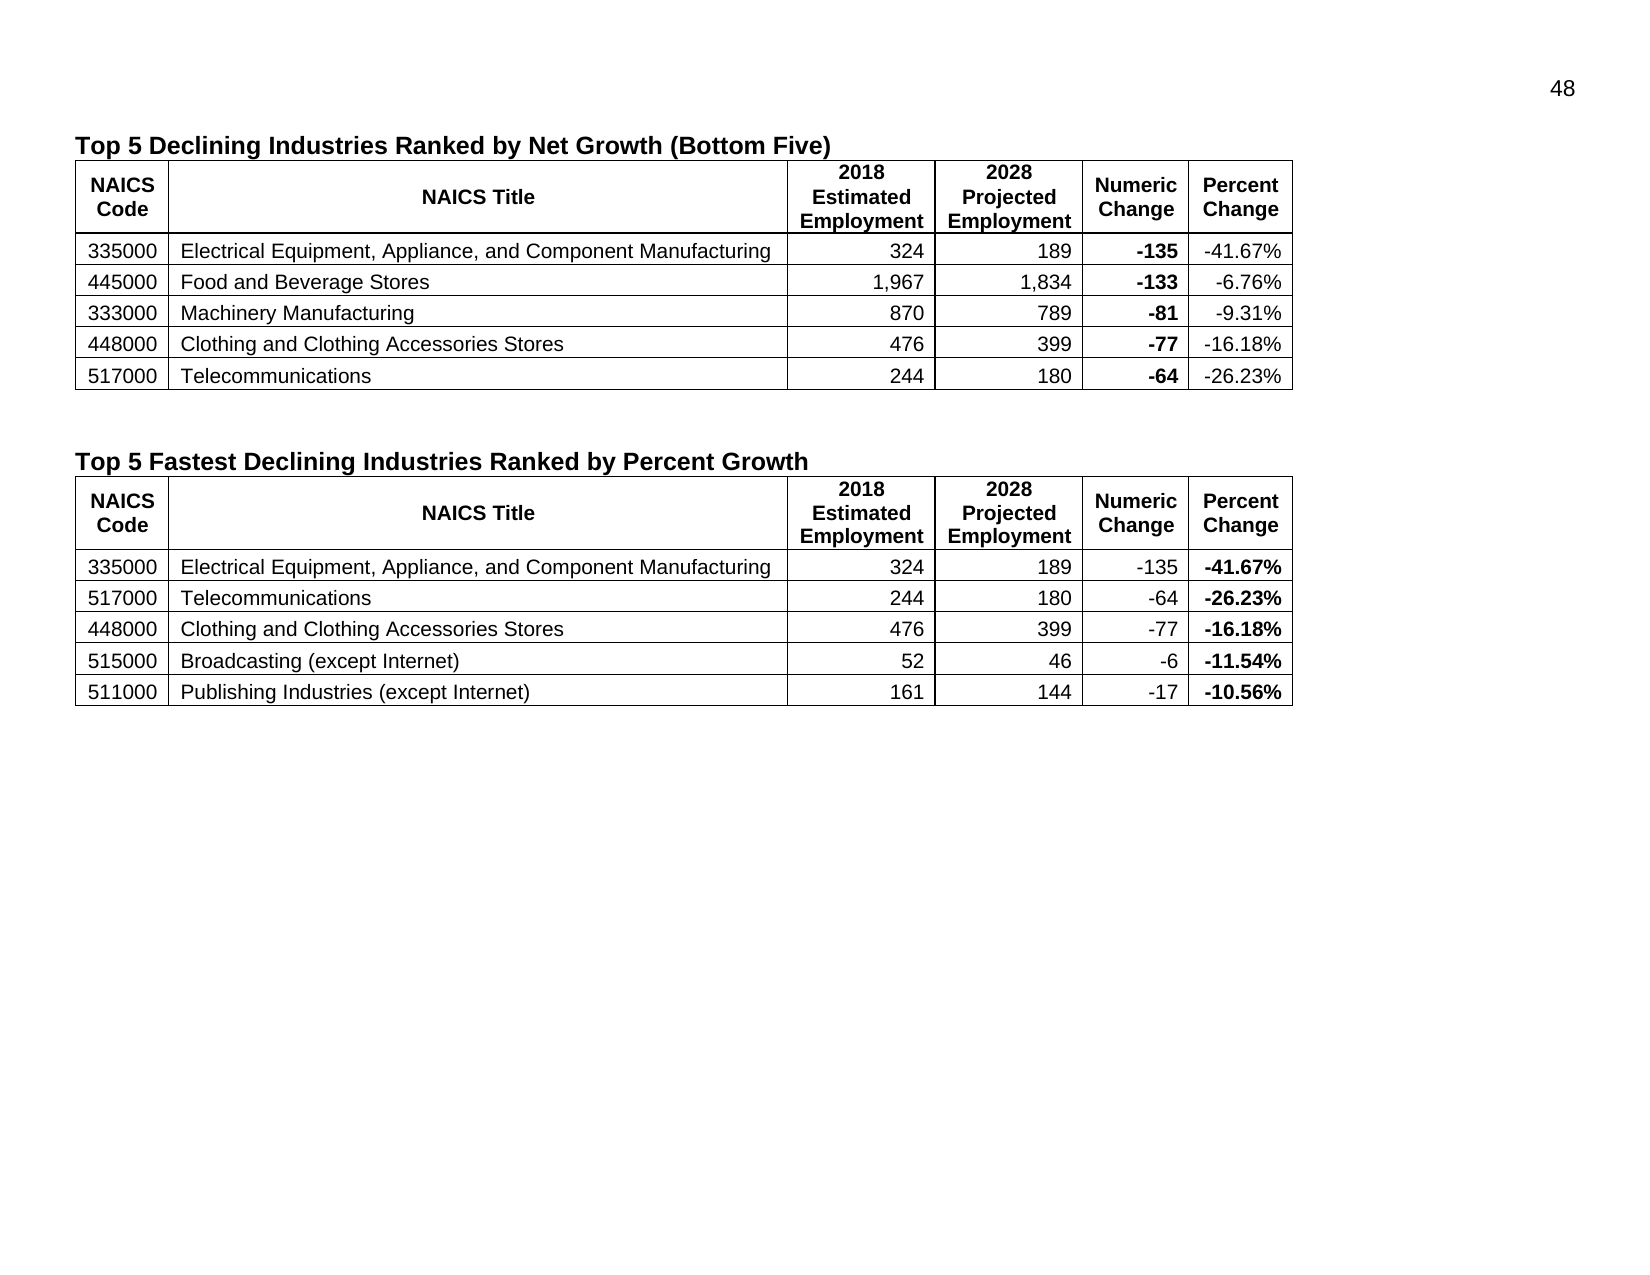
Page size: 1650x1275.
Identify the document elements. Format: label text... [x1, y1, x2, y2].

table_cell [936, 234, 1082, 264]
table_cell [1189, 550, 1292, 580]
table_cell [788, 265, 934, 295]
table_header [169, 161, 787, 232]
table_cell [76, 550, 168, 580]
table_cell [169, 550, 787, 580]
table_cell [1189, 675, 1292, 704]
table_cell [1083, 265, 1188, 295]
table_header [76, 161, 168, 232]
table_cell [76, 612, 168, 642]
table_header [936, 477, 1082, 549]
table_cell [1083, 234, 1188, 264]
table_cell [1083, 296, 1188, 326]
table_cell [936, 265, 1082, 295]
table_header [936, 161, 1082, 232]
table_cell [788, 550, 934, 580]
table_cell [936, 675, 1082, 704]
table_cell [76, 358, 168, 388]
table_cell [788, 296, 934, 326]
text Top 5 Declining Industries Ranked by Net Growth (Bottom Five) [75, 131, 1598, 160]
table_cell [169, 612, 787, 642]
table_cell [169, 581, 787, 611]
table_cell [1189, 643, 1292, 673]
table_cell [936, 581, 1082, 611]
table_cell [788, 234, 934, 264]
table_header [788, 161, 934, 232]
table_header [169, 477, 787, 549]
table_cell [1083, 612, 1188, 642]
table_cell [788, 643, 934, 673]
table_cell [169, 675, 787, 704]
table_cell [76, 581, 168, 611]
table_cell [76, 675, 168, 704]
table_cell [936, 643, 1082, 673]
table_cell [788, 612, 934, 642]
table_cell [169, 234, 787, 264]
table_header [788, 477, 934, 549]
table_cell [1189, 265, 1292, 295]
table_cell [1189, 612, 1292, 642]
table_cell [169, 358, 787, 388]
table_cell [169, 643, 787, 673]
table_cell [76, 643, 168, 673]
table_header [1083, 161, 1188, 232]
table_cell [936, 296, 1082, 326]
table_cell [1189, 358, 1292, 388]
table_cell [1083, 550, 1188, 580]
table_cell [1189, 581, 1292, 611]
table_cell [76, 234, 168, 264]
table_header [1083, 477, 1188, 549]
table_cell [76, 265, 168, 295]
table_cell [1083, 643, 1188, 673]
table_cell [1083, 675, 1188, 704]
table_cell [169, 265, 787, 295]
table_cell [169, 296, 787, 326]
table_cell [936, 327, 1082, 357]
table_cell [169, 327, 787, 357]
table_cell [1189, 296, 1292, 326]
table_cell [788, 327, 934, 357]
text Top 5 Fastest Declining Industries Ranked by Percent Growth [75, 447, 1598, 476]
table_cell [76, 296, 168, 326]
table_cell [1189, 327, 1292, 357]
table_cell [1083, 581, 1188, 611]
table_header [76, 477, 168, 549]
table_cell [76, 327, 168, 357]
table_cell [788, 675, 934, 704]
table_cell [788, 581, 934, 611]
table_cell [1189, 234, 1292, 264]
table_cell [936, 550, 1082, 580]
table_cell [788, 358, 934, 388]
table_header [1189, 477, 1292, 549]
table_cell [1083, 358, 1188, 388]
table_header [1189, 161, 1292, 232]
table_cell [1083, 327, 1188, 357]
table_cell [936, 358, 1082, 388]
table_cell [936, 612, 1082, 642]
